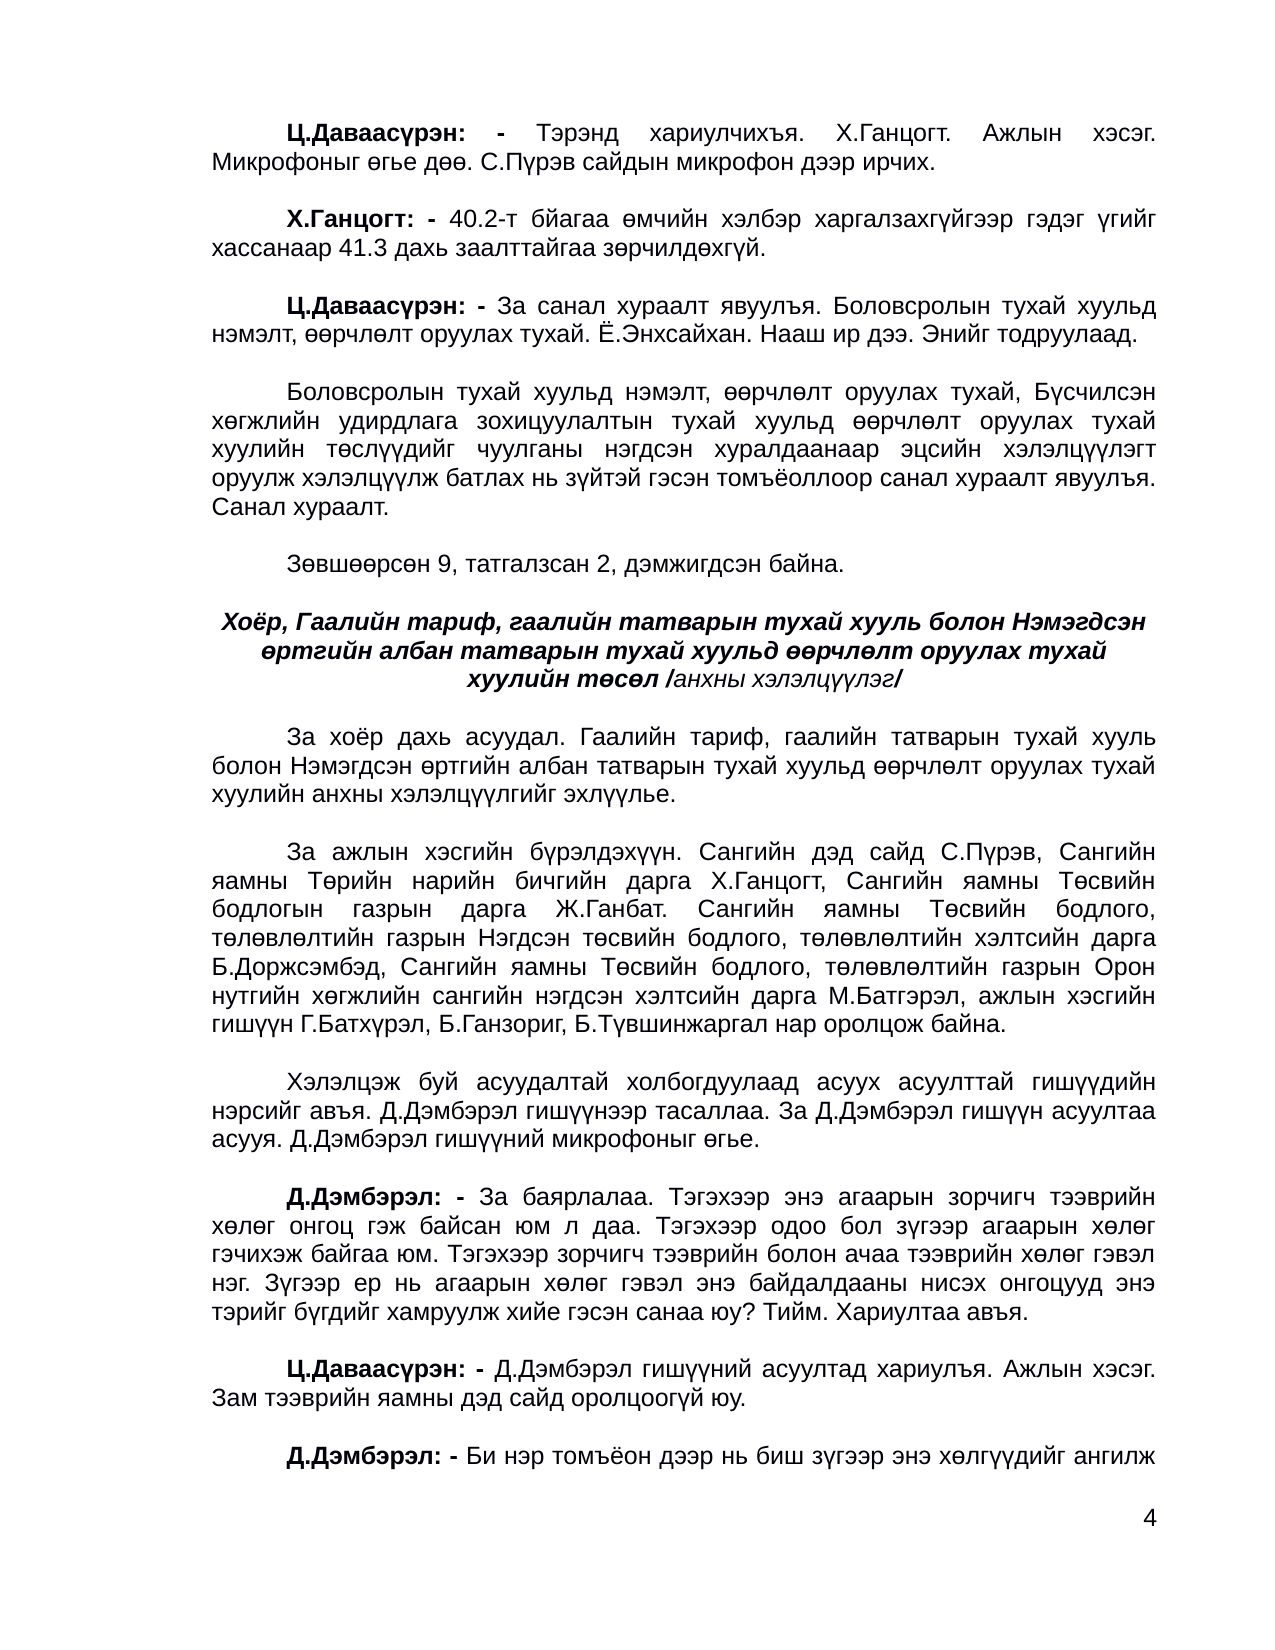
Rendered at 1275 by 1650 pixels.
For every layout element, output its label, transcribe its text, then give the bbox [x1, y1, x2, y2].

text Хоёр, Гаалийн тариф, гаалийн татварын тухай хууль болон Нэмэгдсэн өртгийн албан татварын тухай хуульд өөрчлөлт оруулах тухай хуулийн төсөл /анхны хэлэлцүүлэг/ [211, 607, 1157, 693]
text Боловсролын тухай хуульд нэмэлт, өөрчлөлт оруулах тухай, Бүсчилсэн хөгжлийн удирдлага зохицуулалтын тухай хуульд өөрчлөлт оруулах тухай хуулийн төслүүдийг чуулганы нэгдсэн хуралдаанаар эцсийн хэлэлцүүлэгт оруулж хэлэлцүүлж батлах нь зүйтэй гэсэн томъёоллоор санал хураалт явуулъя. Санал хураалт. [211, 377, 1157, 521]
text Ц.Даваасүрэн: - Д.Дэмбэрэл гишүүний асуултад хариулъя. Ажлын хэсэг. Зам тээврийн яамны дэд сайд оролцоогүй юу. [211, 1354, 1157, 1412]
text Х.Ганцогт: - 40.2-т бйагаа өмчийн хэлбэр харгалзахгүйгээр гэдэг үгийг хассанаар 41.3 дахь заалттайгаа зөрчилдөхгүй. [211, 204, 1157, 262]
text Хэлэлцэж буй асуудалтай холбогдуулаад асуух асуулттай гишүүдийн нэрсийг авъя. Д.Дэмбэрэл гишүүнээр тасаллаа. За Д.Дэмбэрэл гишүүн асуултаа асууя. Д.Дэмбэрэл гишүүний микрофоныг өгье. [211, 1067, 1157, 1153]
text Ц.Даваасүрэн: - Тэрэнд хариулчихъя. Х.Ганцогт. Ажлын хэсэг. Микрофоныг өгье дөө. С.Пүрэв сайдын микрофон дээр ирчих. [211, 118, 1157, 176]
text За ажлын хэсгийн бүрэлдэхүүн. Сангийн дэд сайд С.Пүрэв, Сангийн яамны Төрийн нарийн бичгийн дарга Х.Ганцогт, Сангийн яамны Төсвийн бодлогын газрын дарга Ж.Ганбат. Сангийн яамны Төсвийн бодлого, төлөвлөлтийн газрын Нэгдсэн төсвийн бодлого, төлөвлөлтийн хэлтсийн дарга Б.Доржсэмбэд, Сангийн яамны Төсвийн бодлого, төлөвлөлтийн газрын Орон нутгийн хөгжлийн сангийн нэгдсэн хэлтсийн дарга М.Батгэрэл, ажлын хэсгийн гишүүн Г.Батхүрэл, Б.Ганзориг, Б.Түвшинжаргал нар оролцож байна. [211, 837, 1157, 1038]
text За хоёр дахь асуудал. Гаалийн тариф, гаалийн татварын тухай хууль болон Нэмэгдсэн өртгийн албан татварын тухай хуульд өөрчлөлт оруулах тухай хуулийн анхны хэлэлцүүлгийг эхлүүлье. [211, 722, 1157, 808]
text Зөвшөөрсөн 9, татгалзсан 2, дэмжигдсэн байна. [211, 549, 1157, 578]
text Ц.Даваасүрэн: - За санал хураалт явуулъя. Боловсролын тухай хуульд нэмэлт, өөрчлөлт оруулах тухай. Ё.Энхсайхан. Нааш ир дээ. Энийг тодруулаад. [211, 291, 1157, 348]
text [211, 1441, 1157, 1469]
text Д.Дэмбэрэл: - За баярлалаа. Тэгэхээр энэ агаарын зорчигч тээврийн хөлөг онгоц гэж байсан юм л даа. Тэгэхээр одоо бол зүгээр агаарын хөлөг гэчихэж байгаа юм. Тэгэхээр зорчигч тээврийн болон ачаа тээврийн хөлөг гэвэл нэг. Зүгээр ер нь агаарын хөлөг гэвэл энэ байдалдааны нисэх онгоцууд энэ тэрийг бүгдийг хамруулж хийе гэсэн санаа юу? Тийм. Хариултаа авъя. [211, 1182, 1157, 1326]
